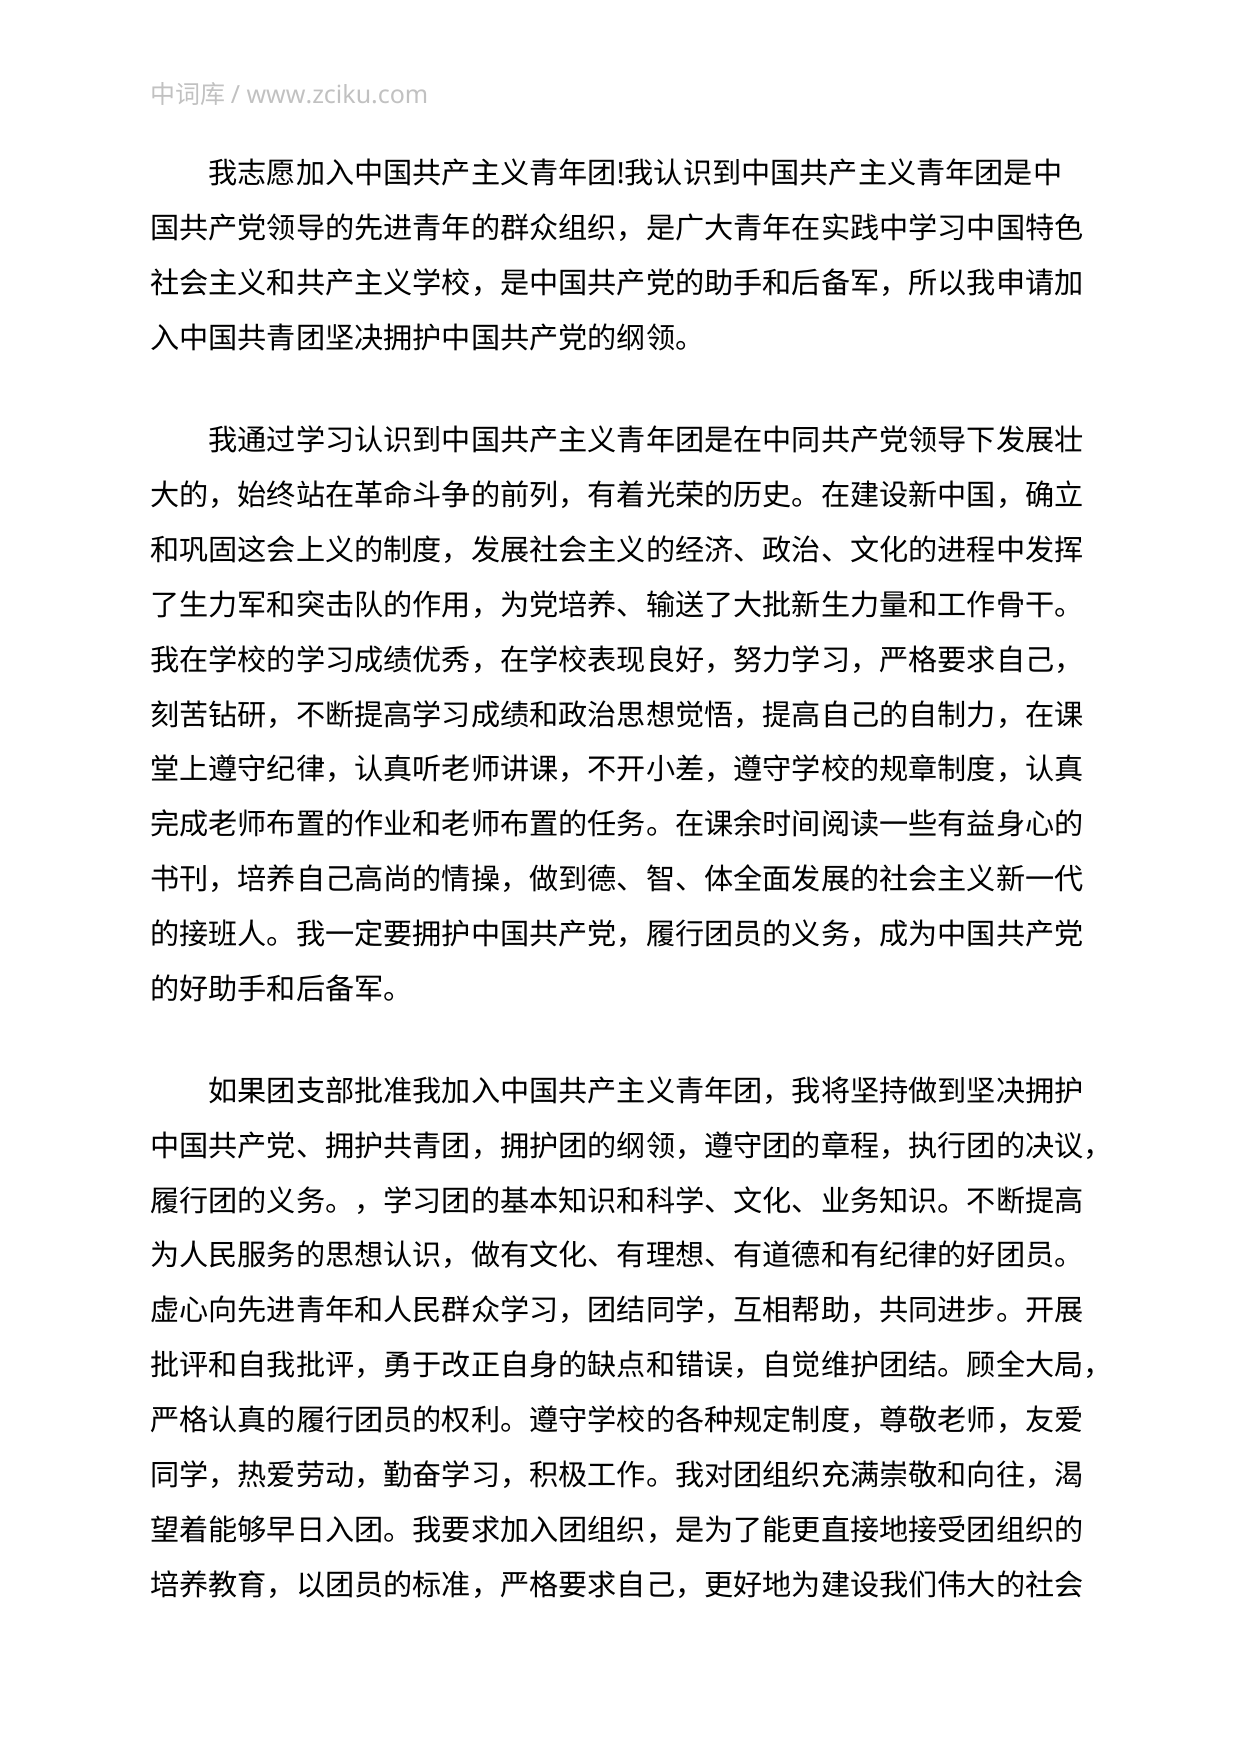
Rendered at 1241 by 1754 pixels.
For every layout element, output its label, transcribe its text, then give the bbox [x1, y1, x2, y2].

text 我志愿加入中国共产主义青年团!我认识到中国共产主义青年团是中国共产党领导的先进青年的群众组织，是广大青年在实践中学习中国特色社会主义和共产主义学校，是中国共产党的助手和后备军，所以我申请加入中国共青团坚决拥护中国共产党的纲领。 [150, 150, 1090, 357]
text 我通过学习认识到中国共产主义青年团是在中同共产党领导下发展壮大的，始终站在革命斗争的前列，有着光荣的历史。在建设新中国，确立和巩固这会上义的制度，发展社会主义的经济、政治、文化的进程中发挥了生力军和突击队的作用，为党培养、输送了大批新生力量和工作骨干。我在学校的学习成绩优秀，在学校表现良好，努力学习，严格要求自己，刻苦钻研，不断提高学习成绩和政治思想觉悟，提高自己的自制力，在课堂上遵守纪律，认真听老师讲课，不开小差，遵守学校的规章制度，认真完成老师布置的作业和老师布置的任务。在课余时间阅读一些有益身心的书刊，培养自己高尚的情操，做到德、智、体全面发展的社会主义新一代的接班人。我一定要拥护中国共产党，履行团员的义务，成为中国共产党的好助手和后备军。 [150, 417, 1090, 1008]
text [150, 1067, 1090, 1604]
